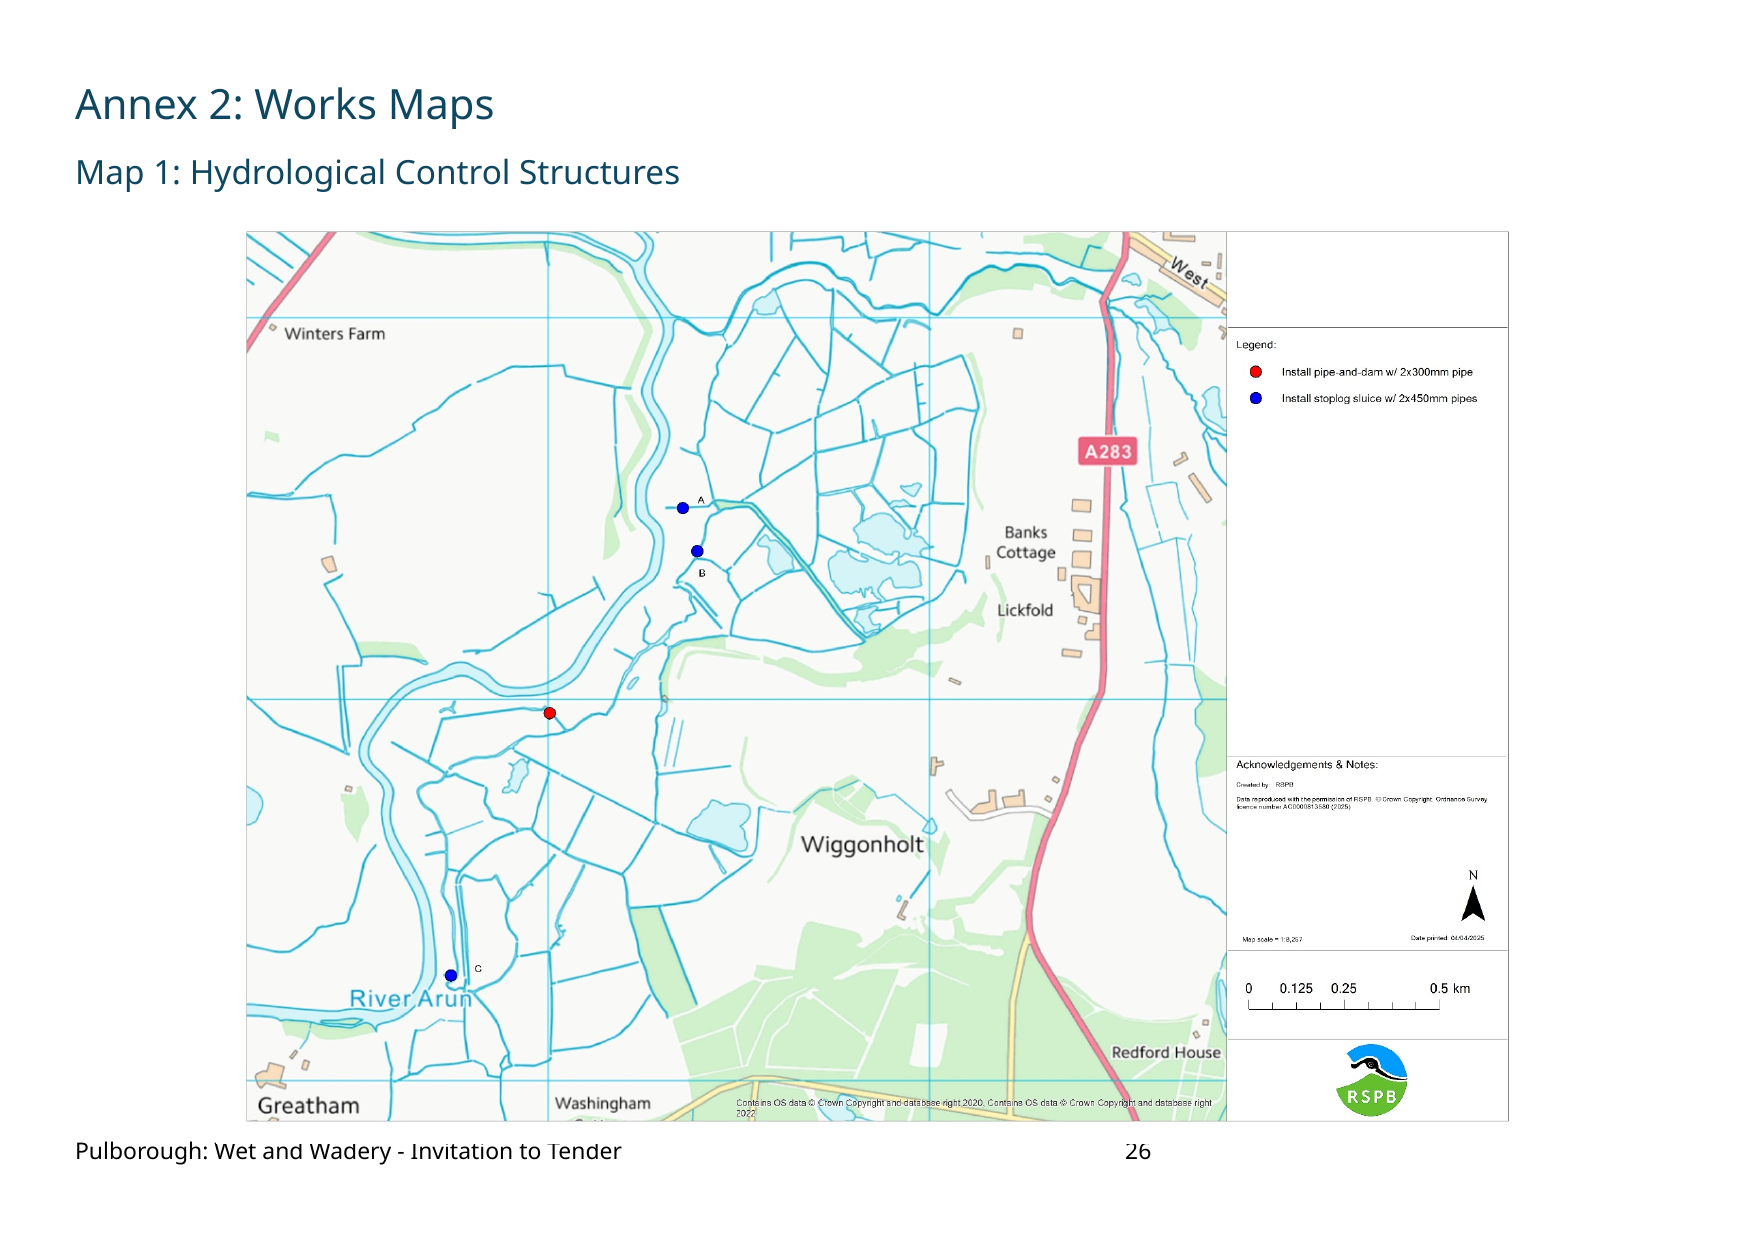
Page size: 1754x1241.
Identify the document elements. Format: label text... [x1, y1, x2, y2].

subtitle Map 1: Hydrological Control Structures [75, 148, 1679, 194]
subtitle Annex 2: Works Maps [75, 75, 1679, 132]
picture [216, 208, 1538, 1144]
